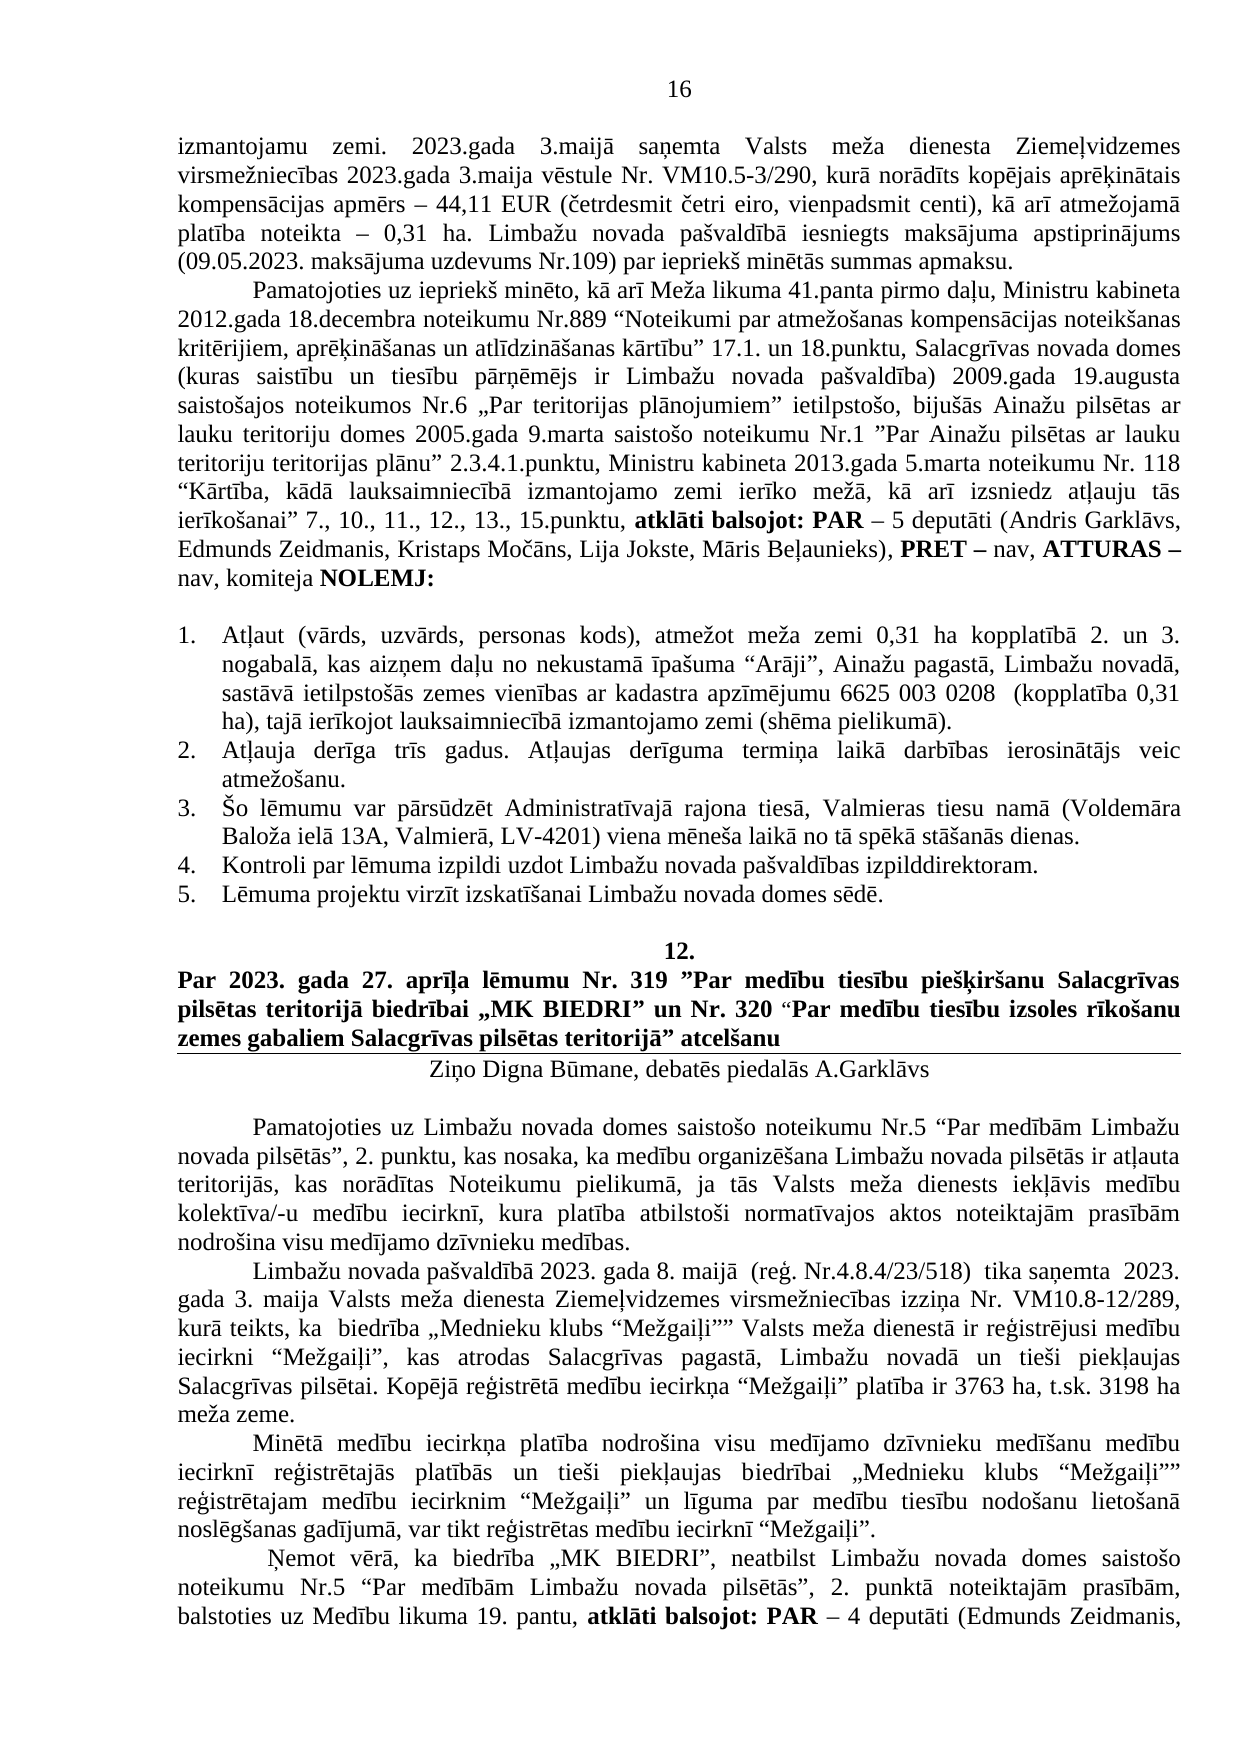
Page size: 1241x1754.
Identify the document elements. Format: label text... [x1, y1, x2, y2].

text Minētā medību iecirkņa platība nodrošina visu medījamo dzīvnieku medīšanu medību iecirknī reģistrētajās platībās un tieši piekļaujas biedrībai „Mednieku klubs “Mežgaiļi”” reģistrētajam medību iecirknim “Mežgaiļi” un līguma par medību tiesību nodošanu lietošanā noslēgšanas gadījumā, var tikt reģistrētas medību iecirknī “Mežgaiļi”. [177, 1428, 1181, 1543]
list Atļauja derīga trīs gadus. Atļaujas derīguma termiņa laikā darbības ierosinātājs veic atmežošanu. [177, 735, 1181, 793]
text Pamatojoties uz iepriekš minēto, kā arī Meža likuma 41.panta pirmo daļu, Ministru kabineta 2012.gada 18.decembra noteikumu Nr.889 “Noteikumi par atmežošanas kompensācijas noteikšanas kritērijiem, aprēķināšanas un atlīdzināšanas kārtību” 17.1. un 18.punktu, Salacgrīvas novada domes (kuras saistību un tiesību pārņēmējs ir Limbažu novada pašvaldība) 2009.gada 19.augusta saistošajos noteikumos Nr.6 „Par teritorijas plānojumiem” ietilpstošo, bijušās Ainažu pilsētas ar lauku teritoriju domes 2005.gada 9.marta saistošo noteikumu Nr.1 ”Par Ainažu pilsētas ar lauku teritoriju teritorijas plānu” 2.3.4.1.punktu, Ministru kabineta 2013.gada 5.marta noteikumu Nr. 118 “Kārtība, kādā lauksaimniecībā izmantojamo zemi ierīko mežā, kā arī izsniedz atļauju tās ierīkošanai” 7., 10., 11., 12., 13., 15.punktu, atklāti balsojot: PAR – 5 deputāti (Andris Garklāvs, Edmunds Zeidmanis, Kristaps Močāns, Lija Jokste, Māris Beļaunieks), PRET – nav, ATTURAS – nav, komiteja NOLEMJ: [177, 275, 1181, 591]
text Limbažu novada pašvaldībā 2023. gada 8. maijā (reģ. Nr.4.8.4/23/518) tika saņemta 2023. gada 3. maija Valsts meža dienesta Ziemeļvidzemes virsmežniecības izziņa Nr. VM10.8-12/289, kurā teikts, ka biedrība „Mednieku klubs “Mežgaiļi”” Valsts meža dienestā ir reģistrējusi medību iecirkni “Mežgaiļi”, kas atrodas Salacgrīvas pagastā, Limbažu novadā un tieši piekļaujas Salacgrīvas pilsētai. Kopējā reģistrētā medību iecirkņa “Mežgaiļi” platība ir 3763 ha, t.sk. 3198 ha meža zeme. [177, 1256, 1181, 1428]
list Kontroli par lēmuma izpildi uzdot Limbažu novada pašvaldības izpilddirektoram. [177, 850, 1181, 879]
list Šo lēmumu var pārsūdzēt Administratīvajā rajona tiesā, Valmieras tiesu namā (Voldemāra Baloža ielā 13A, Valmierā, LV-4201) viena mēneša laikā no tā spēkā stāšanās dienas. [177, 793, 1181, 850]
text Ziņo Digna Būmane, debatēs piedalās A.Garklāvs [177, 1054, 1181, 1083]
list Lēmuma projektu virzīt izskatīšanai Limbažu novada domes sēdē. [177, 879, 1181, 908]
text Pamatojoties uz Limbažu novada domes saistošo noteikumu Nr.5 “Par medībām Limbažu novada pilsētās”, 2. punktu, kas nosaka, ka medību organizēšana Limbažu novada pilsētās ir atļauta teritorijās, kas norādītas Noteikumu pielikumā, ja tās Valsts meža dienests iekļāvis medību kolektīva/-u medību iecirknī, kura platība atbilstoši normatīvajos aktos noteiktajām prasībām nodrošina visu medījamo dzīvnieku medības. [177, 1112, 1181, 1256]
text 12. [177, 936, 1181, 965]
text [177, 1543, 1181, 1629]
text Par 2023. gada 27. aprīļa lēmumu Nr. 319 ”Par medību tiesību piešķiršanu Salacgrīvas pilsētas teritorijā biedrībai „MK BIEDRI” un Nr. 320 “Par medību tiesību izsoles rīkošanu zemes gabaliem Salacgrīvas pilsētas teritorijā” atcelšanu [177, 965, 1181, 1053]
list Atļaut (vārds, uzvārds, personas kods), atmežot meža zemi 0,31 ha kopplatībā 2. un 3. nogabalā, kas aizņem daļu no nekustamā īpašuma “Arāji”, Ainažu pagastā, Limbažu novadā, sastāvā ietilpstošās zemes vienības ar kadastra apzīmējumu 6625 003 0208 (kopplatība 0,31 ha), tajā ierīkojot lauksaimniecībā izmantojamo zemi (shēma pielikumā). [177, 620, 1181, 735]
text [177, 131, 1181, 275]
